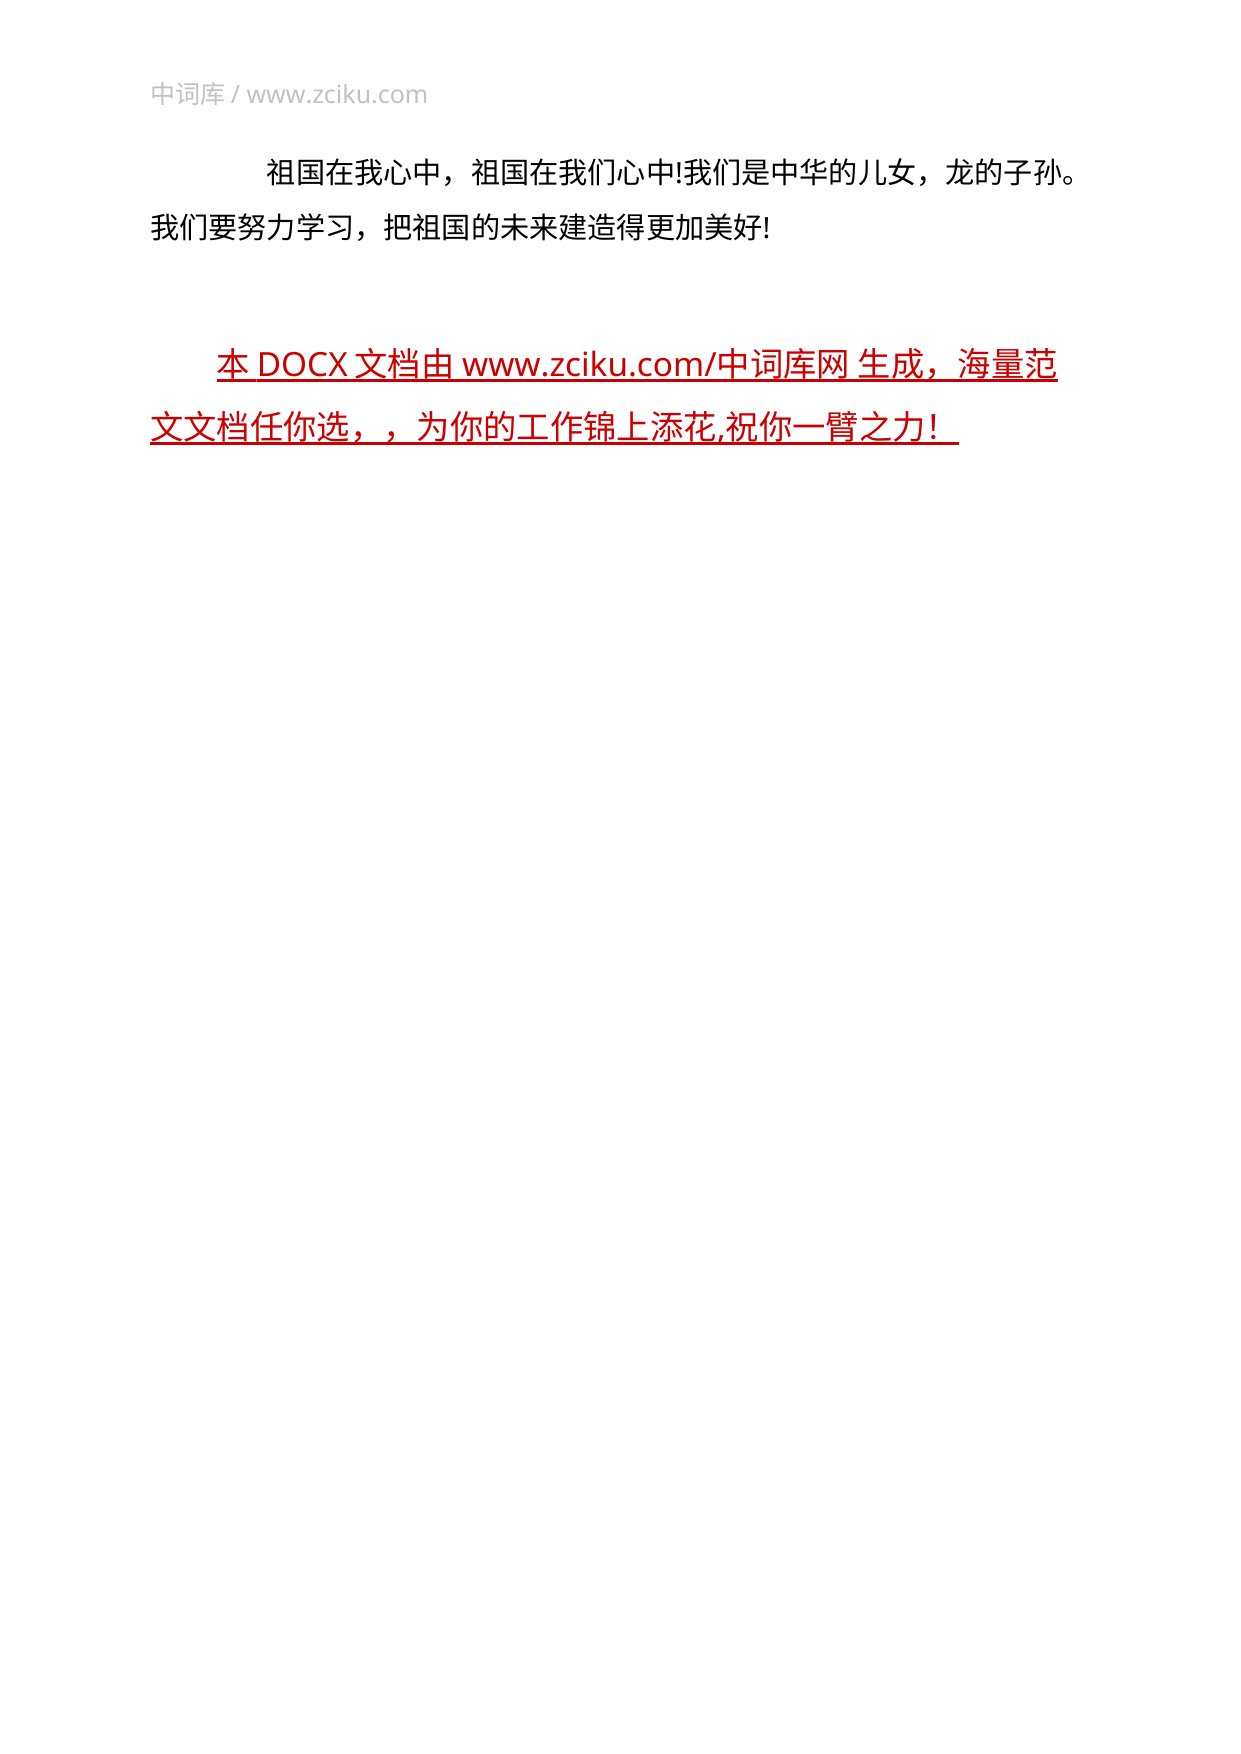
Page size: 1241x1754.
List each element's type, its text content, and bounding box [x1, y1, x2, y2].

text 祖国在我心中，祖国在我们心中!我们是中华的儿女，龙的子孙。我们要努力学习，把祖国的未来建造得更加美好! [150, 150, 1090, 247]
text 本DOCX文档由 www.zciku.com/中词库网 生成，海量范文文档任你选，，为你的工作锦上添花,祝你一臂之力！ [150, 338, 1090, 449]
